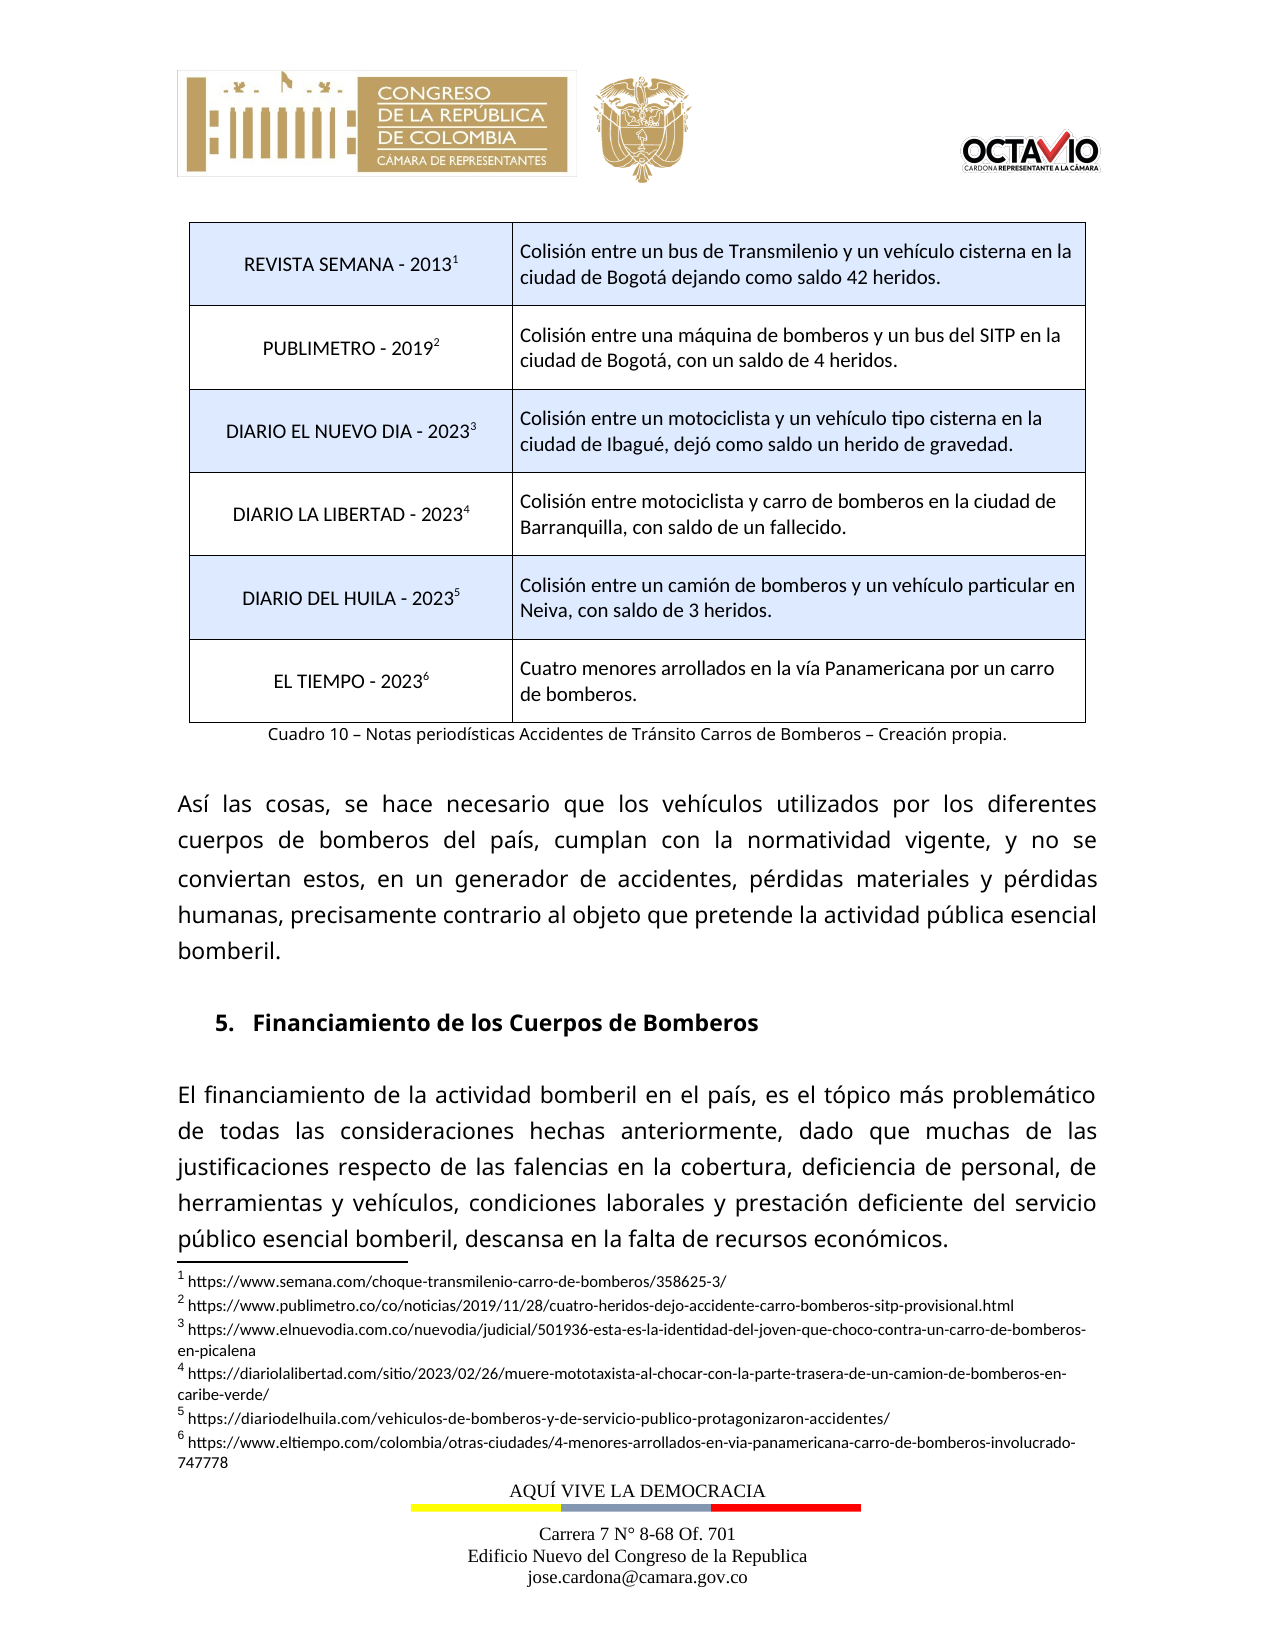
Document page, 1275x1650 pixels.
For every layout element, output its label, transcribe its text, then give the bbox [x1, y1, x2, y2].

table_cell DIARIO DEL HUILA - 2023 [190, 556, 512, 639]
table_cell DIARIO EL NUEVO DIA - 2023 [190, 390, 512, 472]
table_cell EL TIEMPO - 2023 [190, 640, 512, 722]
picture [953, 124, 1108, 188]
table_cell Colisión entre un camión de bomberos y un vehículo particular en Neiva, con saldo de 3 heridos. [513, 556, 1085, 639]
text El financiamiento de la actividad bomberil en el país, es el tópico más problemático de todas las consideraciones hechas anteriormente, dado que muchas de las justificaciones respecto de las falencias en la cobertura, deficiencia de personal, de herramientas y vehículos, condiciones laborales y prestación deficiente del servicio público esencial bomberil, descansa en la falta de recursos económicos. [177, 1079, 1098, 1254]
table_cell Colisión entre un motociclista y un vehículo tipo cisterna en la ciudad de Ibagué, dejó como saldo un herido de gravedad. [513, 390, 1085, 472]
list Financiamiento de los Cuerpos de Bomberos [215, 1007, 1098, 1038]
table_cell REVISTA SEMANA - 2013 [190, 223, 512, 305]
table_cell Cuatro menores arrollados en la vía Panamericana por un carro de bomberos. [513, 640, 1085, 722]
table_cell DIARIO LA LIBERTAD - 2023 [190, 473, 512, 555]
text Cuadro 10 – Notas periodísticas Accidentes de Tránsito Carros de Bomberos – Creación propia. [177, 723, 1098, 746]
table_cell Colisión entre un bus de Transmilenio y un vehículo cisterna en la ciudad de Bogotá dejando como saldo 42 heridos. [513, 223, 1085, 305]
picture [177, 63, 709, 195]
table_cell Colisión entre motociclista y carro de bomberos en la ciudad de Barranquilla, con saldo de un fallecido. [513, 473, 1085, 555]
table_cell PUBLIMETRO - 2019 [190, 306, 512, 389]
text Así las cosas, se hace necesario que los vehículos utilizados por los diferentes cuerpos de bomberos del país, cumplan con la normatividad vigente, y no se conviertan estos, en un generador de accidentes, pérdidas materiales y pérdidas humanas, precisamente contrario al objeto que pretende la actividad pública esencial bomberil. [177, 788, 1098, 966]
table_cell Colisión entre una máquina de bomberos y un bus del SITP en la ciudad de Bogotá, con un saldo de 4 heridos. [513, 306, 1085, 389]
